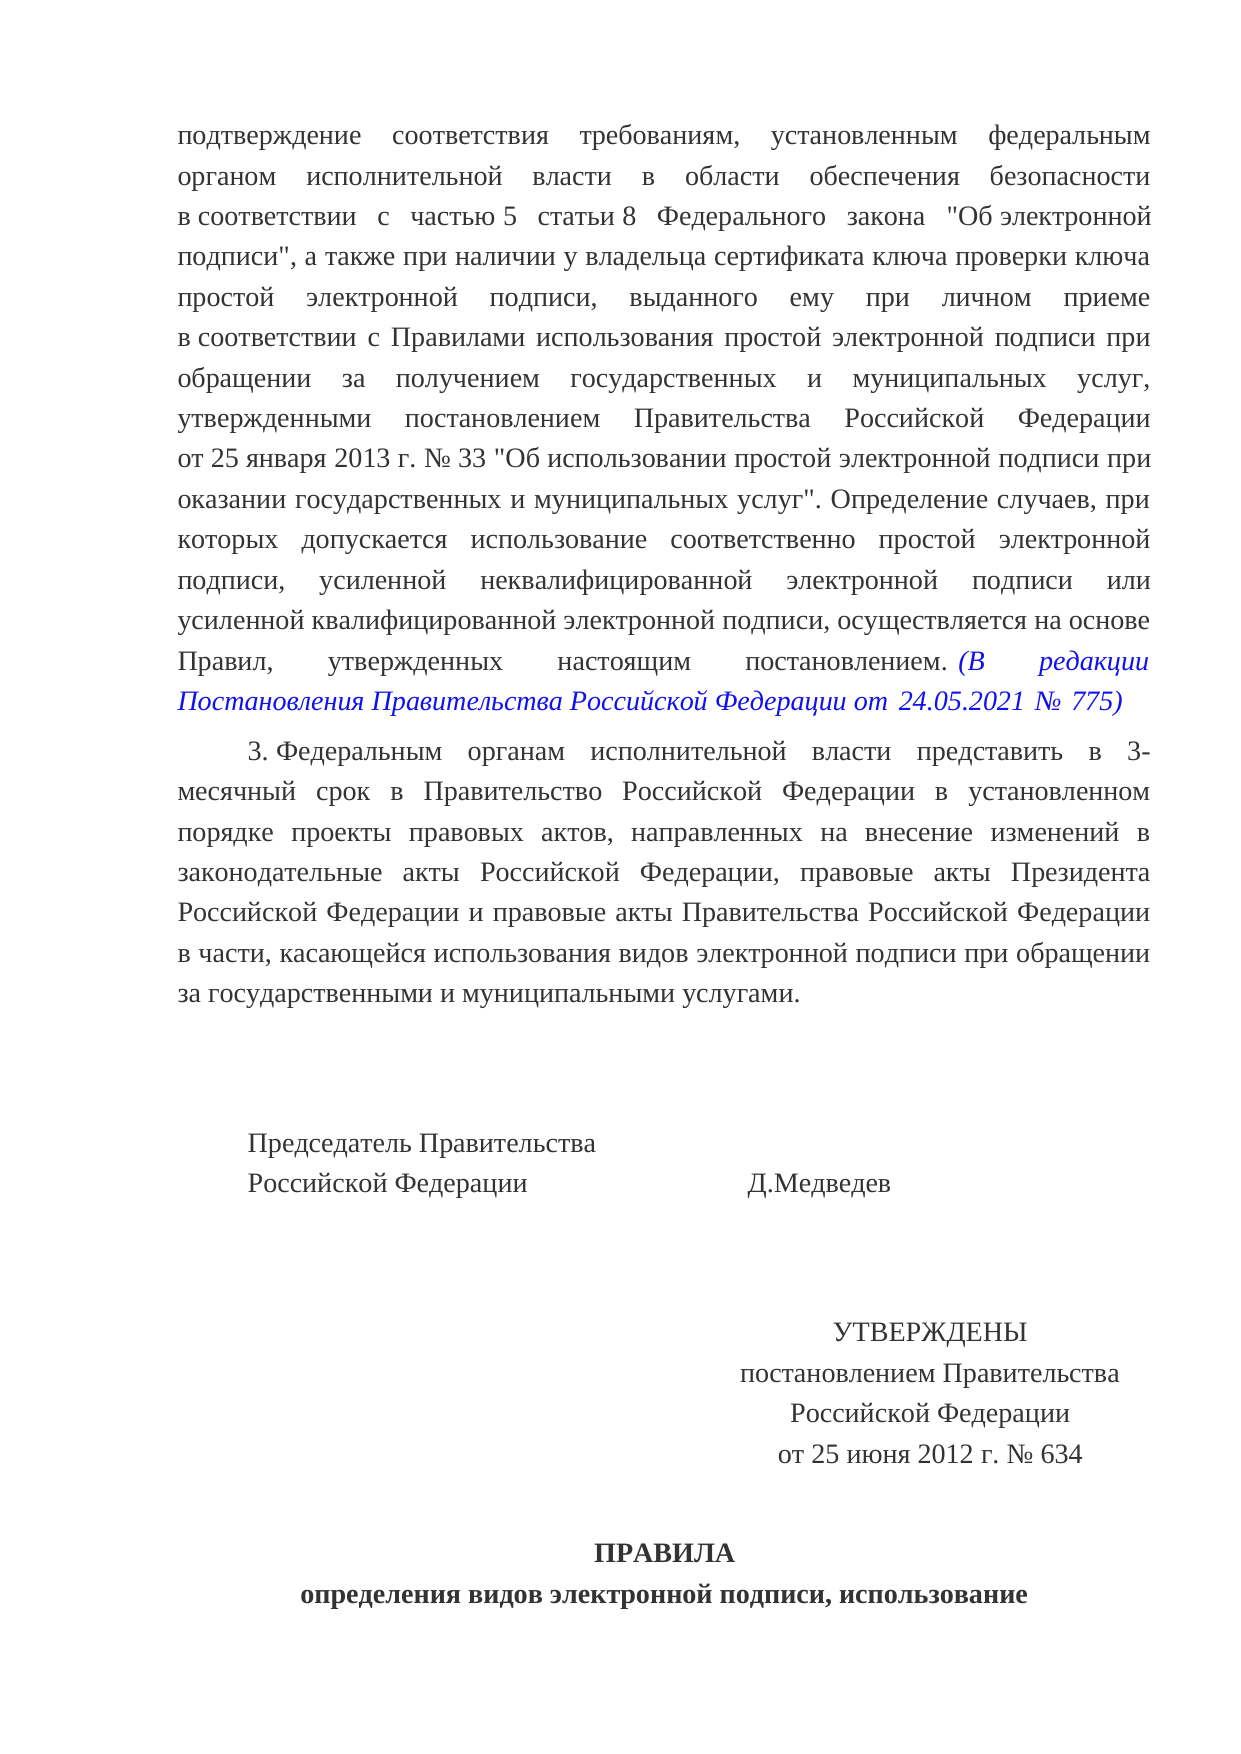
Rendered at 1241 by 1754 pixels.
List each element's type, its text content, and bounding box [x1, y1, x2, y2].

text УТВЕРЖДЕНЫ постановлением Правительства Российской Федерации от 25 июня 2012 г. № 634 [708, 1315, 1152, 1469]
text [177, 118, 1152, 716]
text Председатель Правительства Российской Федерации Д.Медведев [247, 1126, 1152, 1198]
text 3. Федеральным органам исполнительной власти представить в 3-месячный срок в Правительство Российской Федерации в установленном порядке проекты правовых актов, направленных на внесение изменений в законодательные акты Российской Федерации, правовые акты Президента Российской Федерации и правовые акты Правительства Российской Федерации в части, касающейся использования видов электронной подписи при обращении за государственными и муниципальными услугами. [177, 734, 1152, 1009]
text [247, 1536, 1081, 1609]
